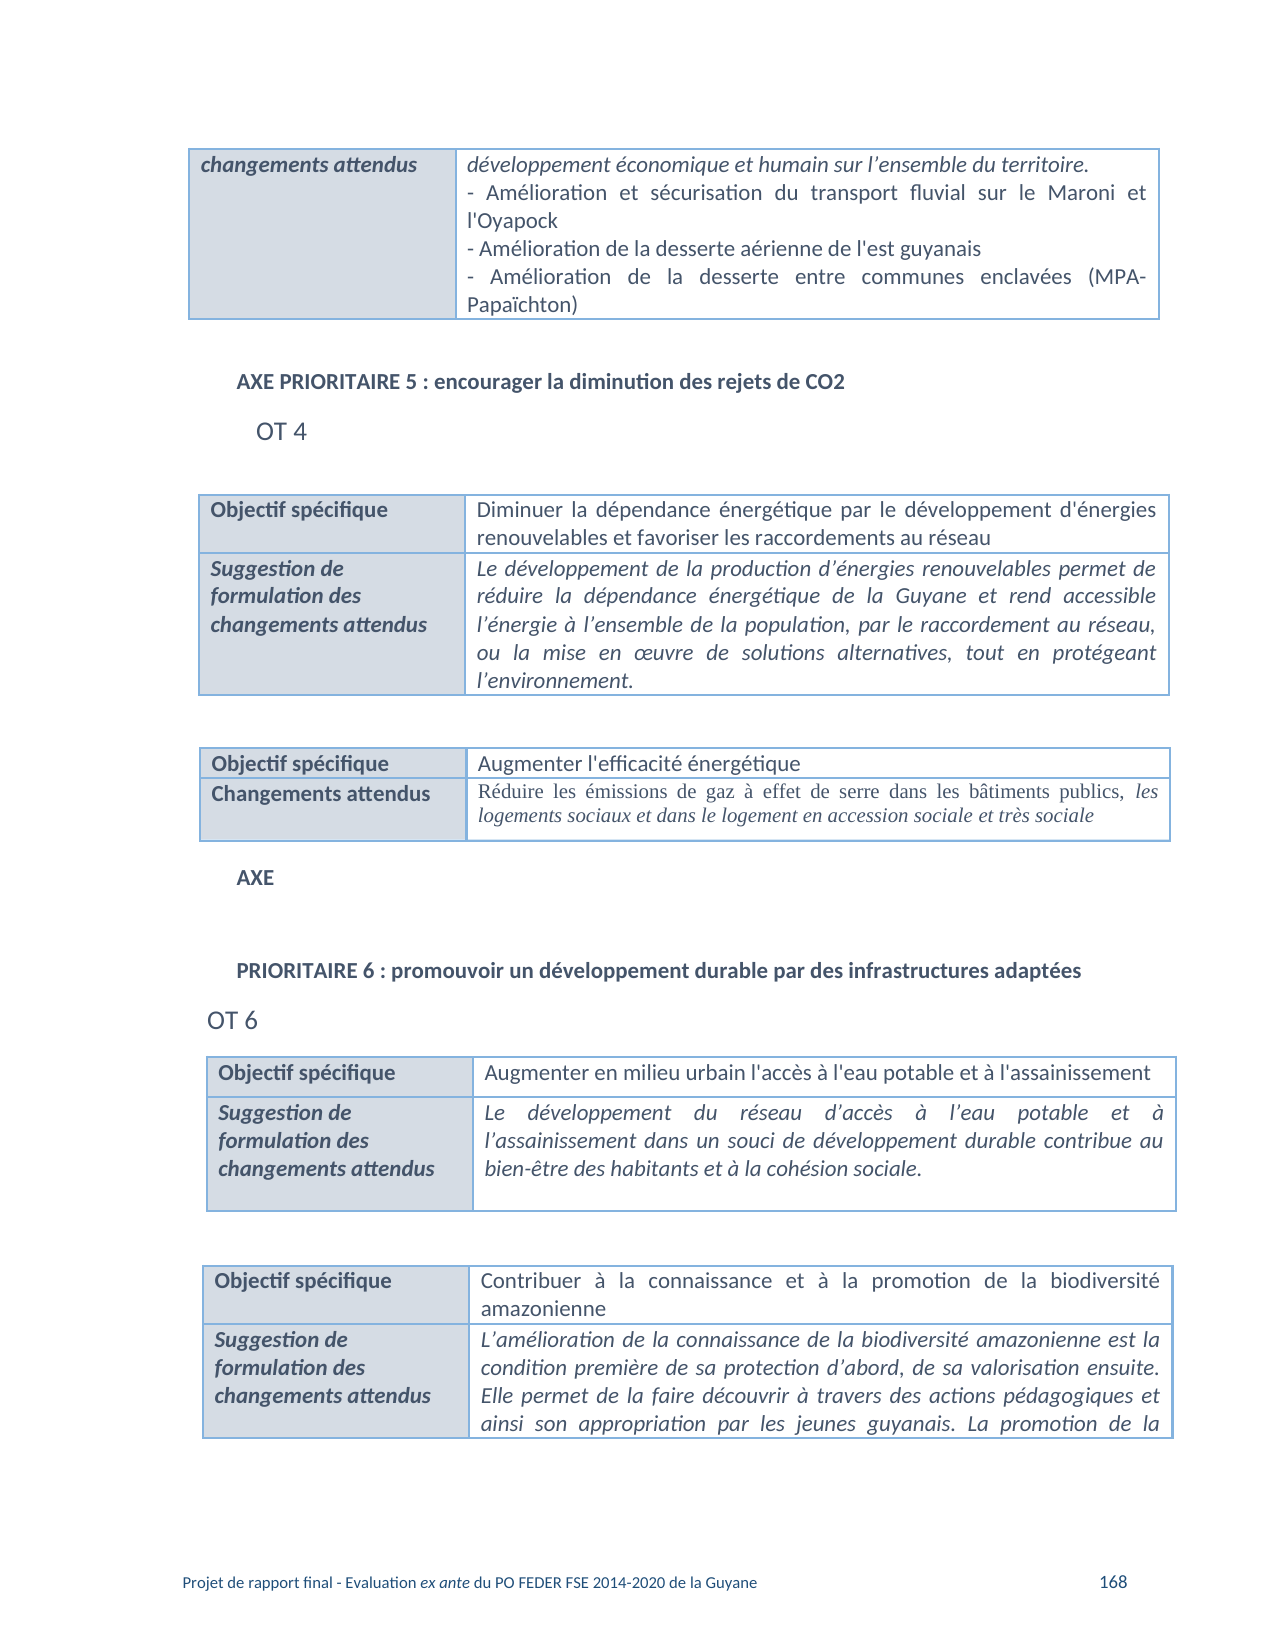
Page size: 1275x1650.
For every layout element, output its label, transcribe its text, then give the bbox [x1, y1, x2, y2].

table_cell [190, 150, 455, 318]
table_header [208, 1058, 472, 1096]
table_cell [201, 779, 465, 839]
text PRIORITAIRE 6 : promouvoir un développement durable par des infrastructures adaptées [236, 956, 1127, 984]
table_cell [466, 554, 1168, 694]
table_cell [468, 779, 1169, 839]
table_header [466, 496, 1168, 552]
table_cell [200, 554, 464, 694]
text AXE [236, 842, 1127, 891]
subtitle OT 4 [256, 414, 1127, 447]
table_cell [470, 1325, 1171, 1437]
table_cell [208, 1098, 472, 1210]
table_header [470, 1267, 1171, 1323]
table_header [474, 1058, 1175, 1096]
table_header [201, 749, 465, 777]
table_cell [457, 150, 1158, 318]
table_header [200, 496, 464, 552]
text OT 6 [207, 1003, 1127, 1036]
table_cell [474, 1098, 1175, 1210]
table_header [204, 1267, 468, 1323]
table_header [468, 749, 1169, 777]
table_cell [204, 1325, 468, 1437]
text AXE PRIORITAIRE 5 : encourager la diminution des rejets de CO2 [236, 367, 1127, 395]
